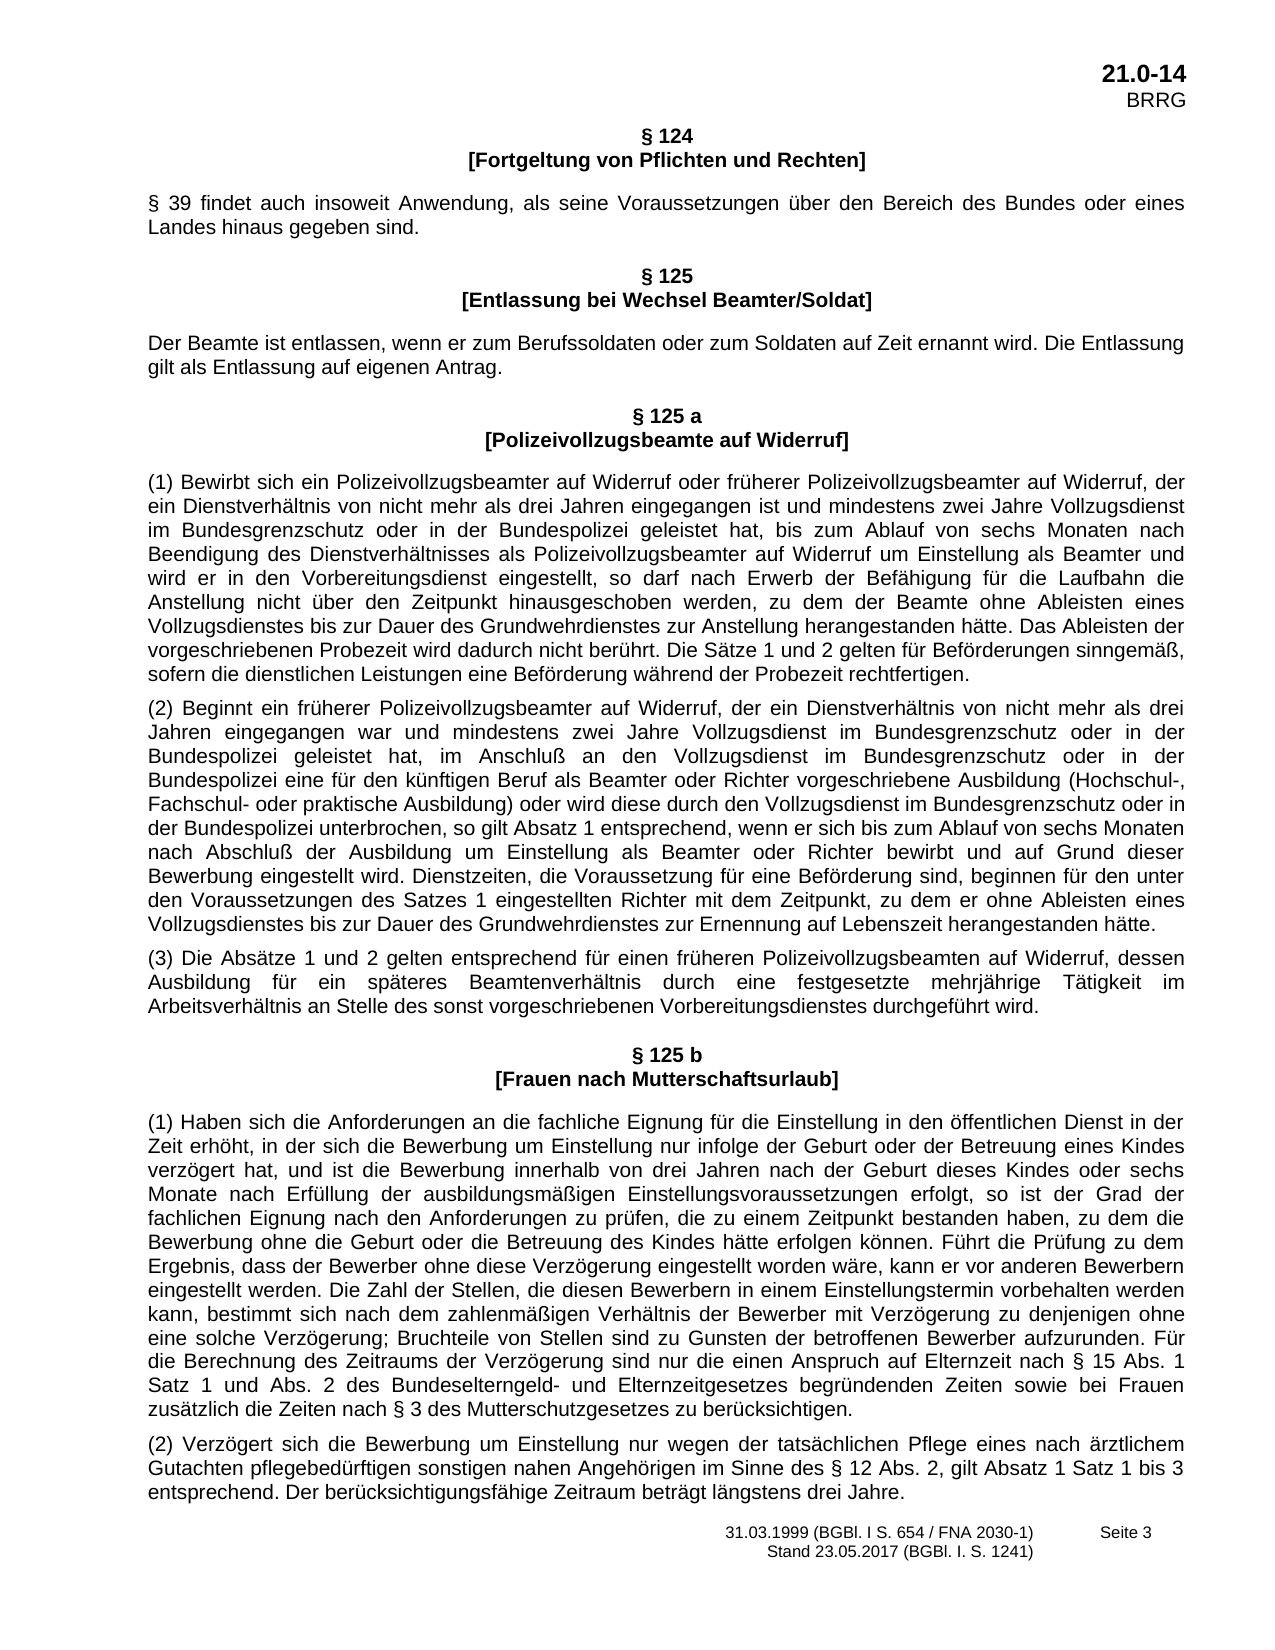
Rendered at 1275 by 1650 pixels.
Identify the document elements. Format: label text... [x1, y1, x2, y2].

text § 39 findet auch insoweit Anwendung, als seine Voraussetzungen über den Bereich des Bundes oder eines Landes hinaus gegeben sind. [148, 191, 1186, 239]
subtitle § 124 [Fortgeltung von Pflichten und Rechten] [148, 124, 1186, 172]
text (3) Die Absätze 1 und 2 gelten entsprechend für einen früheren Polizeivollzugsbeamten auf Widerruf, dessen Ausbildung für ein späteres Beamtenverhältnis durch eine festgesetzte mehrjährige Tätigkeit im Arbeitsverhältnis an Stelle des sonst vorgeschriebenen Vorbereitungsdienstes durchgeführt wird. [148, 946, 1186, 1018]
text (2) Beginnt ein früherer Polizeivollzugsbeamter auf Widerruf, der ein Dienstverhältnis von nicht mehr als drei Jahren eingegangen war und mindestens zwei Jahre Vollzugsdienst im Bundesgrenzschutz oder in der Bundespolizei geleistet hat, im Anschluß an den Vollzugsdienst im Bundesgrenzschutz oder in der Bundespolizei eine für den künftigen Beruf als Beamter oder Richter vorgeschriebene Ausbildung (Hochschul-, Fachschul- oder praktische Ausbildung) oder wird diese durch den Vollzugsdienst im Bundesgrenzschutz oder in der Bundespolizei unterbrochen, so gilt Absatz 1 entsprechend, wenn er sich bis zum Ablauf von sechs Monaten nach Abschluß der Ausbildung um Einstellung als Beamter oder Richter bewirbt und auf Grund dieser Bewerbung eingestellt wird. Dienstzeiten, die Voraussetzung für eine Beförderung sind, beginnen für den unter den Voraussetzungen des Satzes 1 eingestellten Richter mit dem Zeitpunkt, zu dem er ohne Ableisten eines Vollzugsdienstes bis zur Dauer des Grundwehrdienstes zur Ernennung auf Lebenszeit herangestanden hätte. [148, 696, 1186, 936]
text (2) Verzögert sich die Bewerbung um Einstellung nur wegen der tatsächlichen Pflege eines nach ärztlichem Gutachten pflegebedürftigen sonstigen nahen Angehörigen im Sinne des § 12 Abs. 2, gilt Absatz 1 Satz 1 bis 3 entsprechend. Der berücksichtigungsfähige Zeitraum beträgt längstens drei Jahre. [148, 1432, 1186, 1503]
subtitle § 125 a [Polizeivollzugsbeamte auf Widerruf] [148, 403, 1186, 451]
text Der Beamte ist entlassen, wenn er zum Berufssoldaten oder zum Soldaten auf Zeit ernannt wird. Die Entlassung gilt als Entlassung auf eigenen Antrag. [148, 331, 1186, 378]
text (1) Haben sich die Anforderungen an die fachliche Eignung für die Einstellung in den öffentlichen Dienst in der Zeit erhöht, in der sich die Bewerbung um Einstellung nur infolge der Geburt oder der Betreuung eines Kindes verzögert hat, und ist die Bewerbung innerhalb von drei Jahren nach der Geburt dieses Kindes oder sechs Monate nach Erfüllung der ausbildungsmäßigen Einstellungsvoraussetzungen erfolgt, so ist der Grad der fachlichen Eignung nach den Anforderungen zu prüfen, die zu einem Zeitpunkt bestanden haben, zu dem die Bewerbung ohne die Geburt oder die Betreuung des Kindes hätte erfolgen können. Führt die Prüfung zu dem Ergebnis, dass der Bewerber ohne diese Verzögerung eingestellt worden wäre, kann er vor anderen Bewerbern eingestellt werden. Die Zahl der Stellen, die diesen Bewerbern in einem Einstellungstermin vorbehalten werden kann, bestimmt sich nach dem zahlenmäßigen Verhältnis der Bewerber mit Verzögerung zu denjenigen ohne eine solche Verzögerung; Bruchteile von Stellen sind zu Gunsten der betroffenen Bewerber aufzurunden. Für die Berechnung des Zeitraums der Verzögerung sind nur die einen Anspruch auf Elternzeit nach § 15 Abs. 1 Satz 1 und Abs. 2 des Bundeselterngeld- und Elternzeitgesetzes begründenden Zeiten sowie bei Frauen zusätzlich die Zeiten nach § 3 des Mutterschutzgesetzes zu berücksichtigen. [148, 1110, 1186, 1421]
text (1) Bewirbt sich ein Polizeivollzugsbeamter auf Widerruf oder früherer Polizeivollzugsbeamter auf Widerruf, der ein Dienstverhältnis von nicht mehr als drei Jahren eingegangen ist und mindestens zwei Jahre Vollzugsdienst im Bundesgrenzschutz oder in der Bundespolizei geleistet hat, bis zum Ablauf von sechs Monaten nach Beendigung des Dienstverhältnisses als Polizeivollzugsbeamter auf Widerruf um Einstellung als Beamter und wird er in den Vorbereitungsdienst eingestellt, so darf nach Erwerb der Befähigung für die Laufbahn die Anstellung nicht über den Zeitpunkt hinausgeschoben werden, zu dem der Beamte ohne Ableisten eines Vollzugsdienstes bis zur Dauer des Grundwehrdienstes zur Anstellung herangestanden hätte. Das Ableisten der vorgeschriebenen Probezeit wird dadurch nicht berührt. Die Sätze 1 und 2 gelten für Beförderungen sinngemäß, sofern die dienstlichen Leistungen eine Beförderung während der Probezeit rechtfertigen. [148, 470, 1186, 686]
subtitle § 125 [Entlassung bei Wechsel Beamter/Soldat] [148, 264, 1186, 312]
subtitle § 125 b [Frauen nach Mutterschaftsurlaub] [148, 1043, 1186, 1091]
